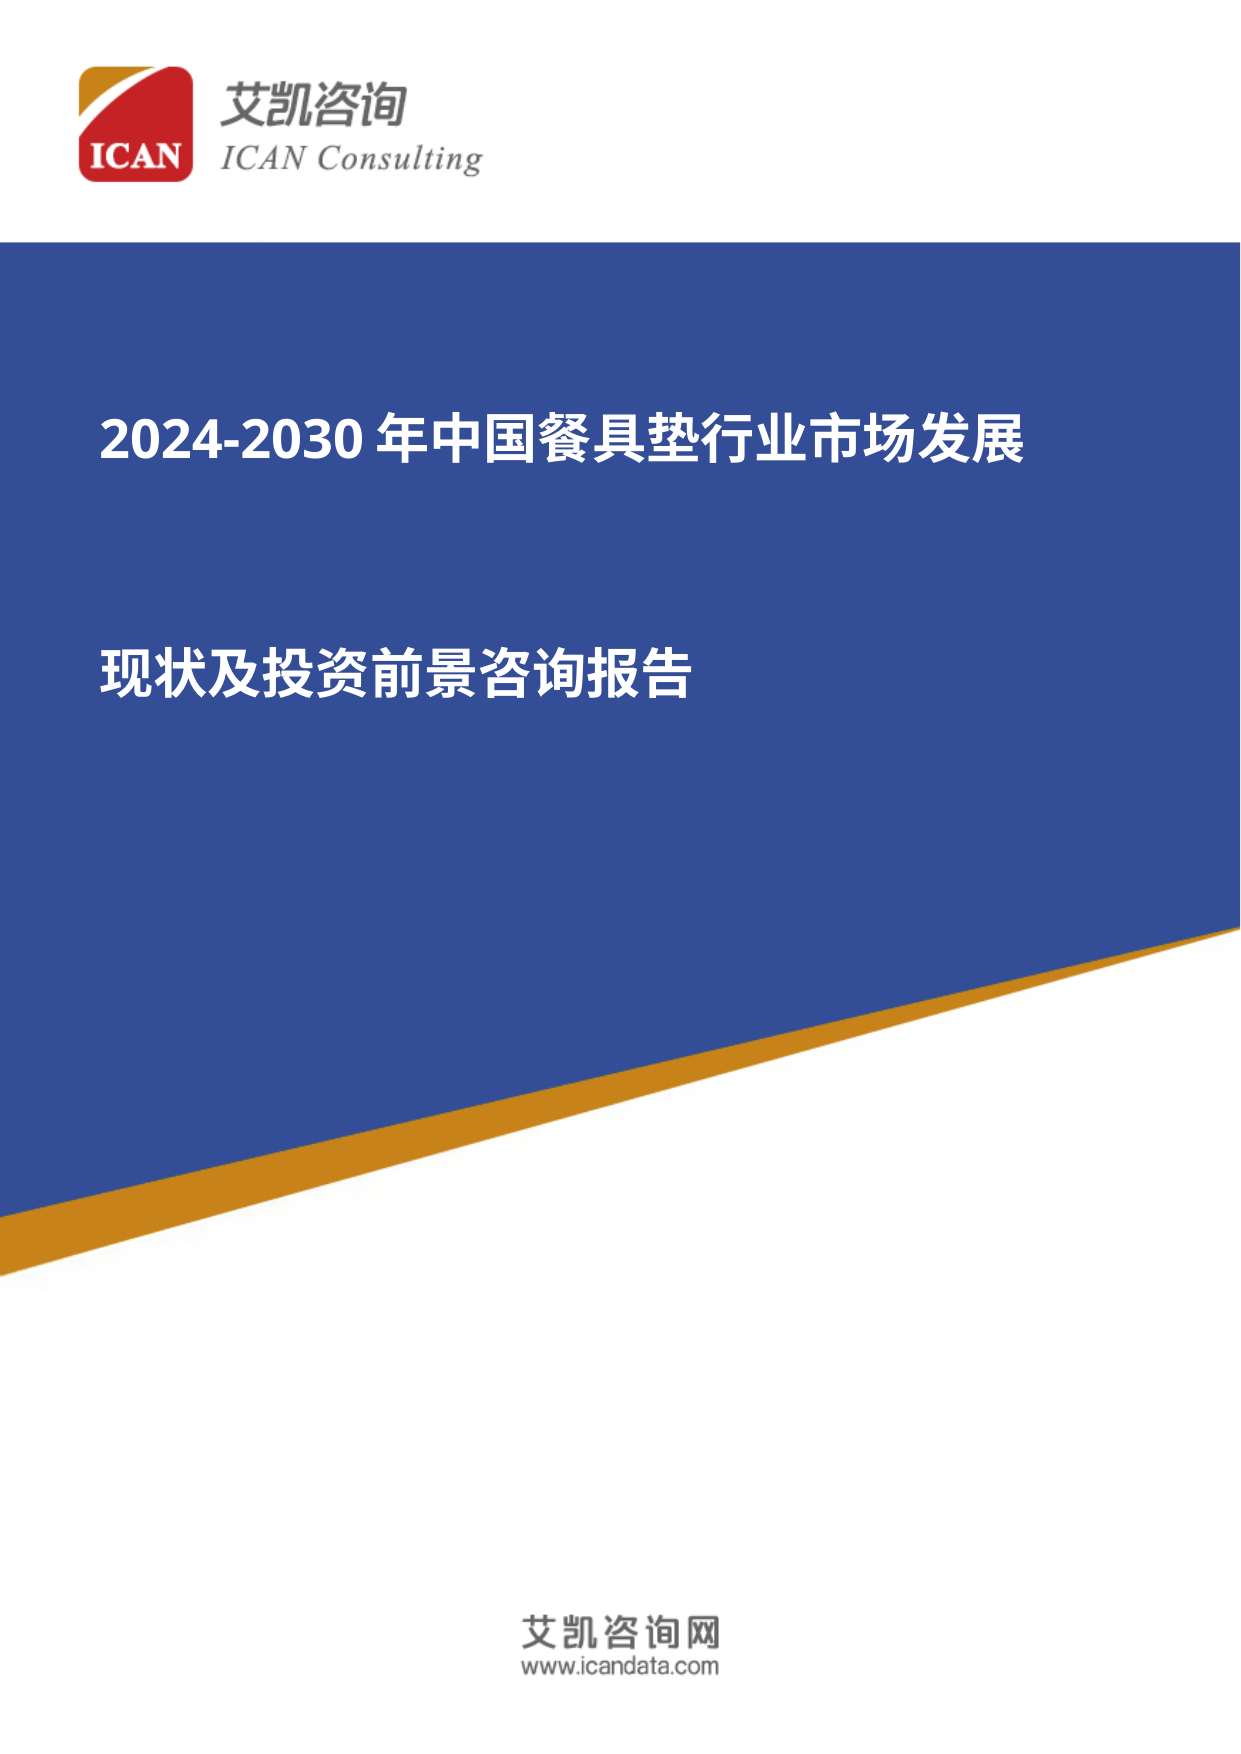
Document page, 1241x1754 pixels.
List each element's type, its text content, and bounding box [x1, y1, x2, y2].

picture [0, 5, 1241, 1754]
subtitle 2024-2030年中国餐具垫行业市场发展现状及投资前景咨询报告 [99, 386, 1053, 718]
